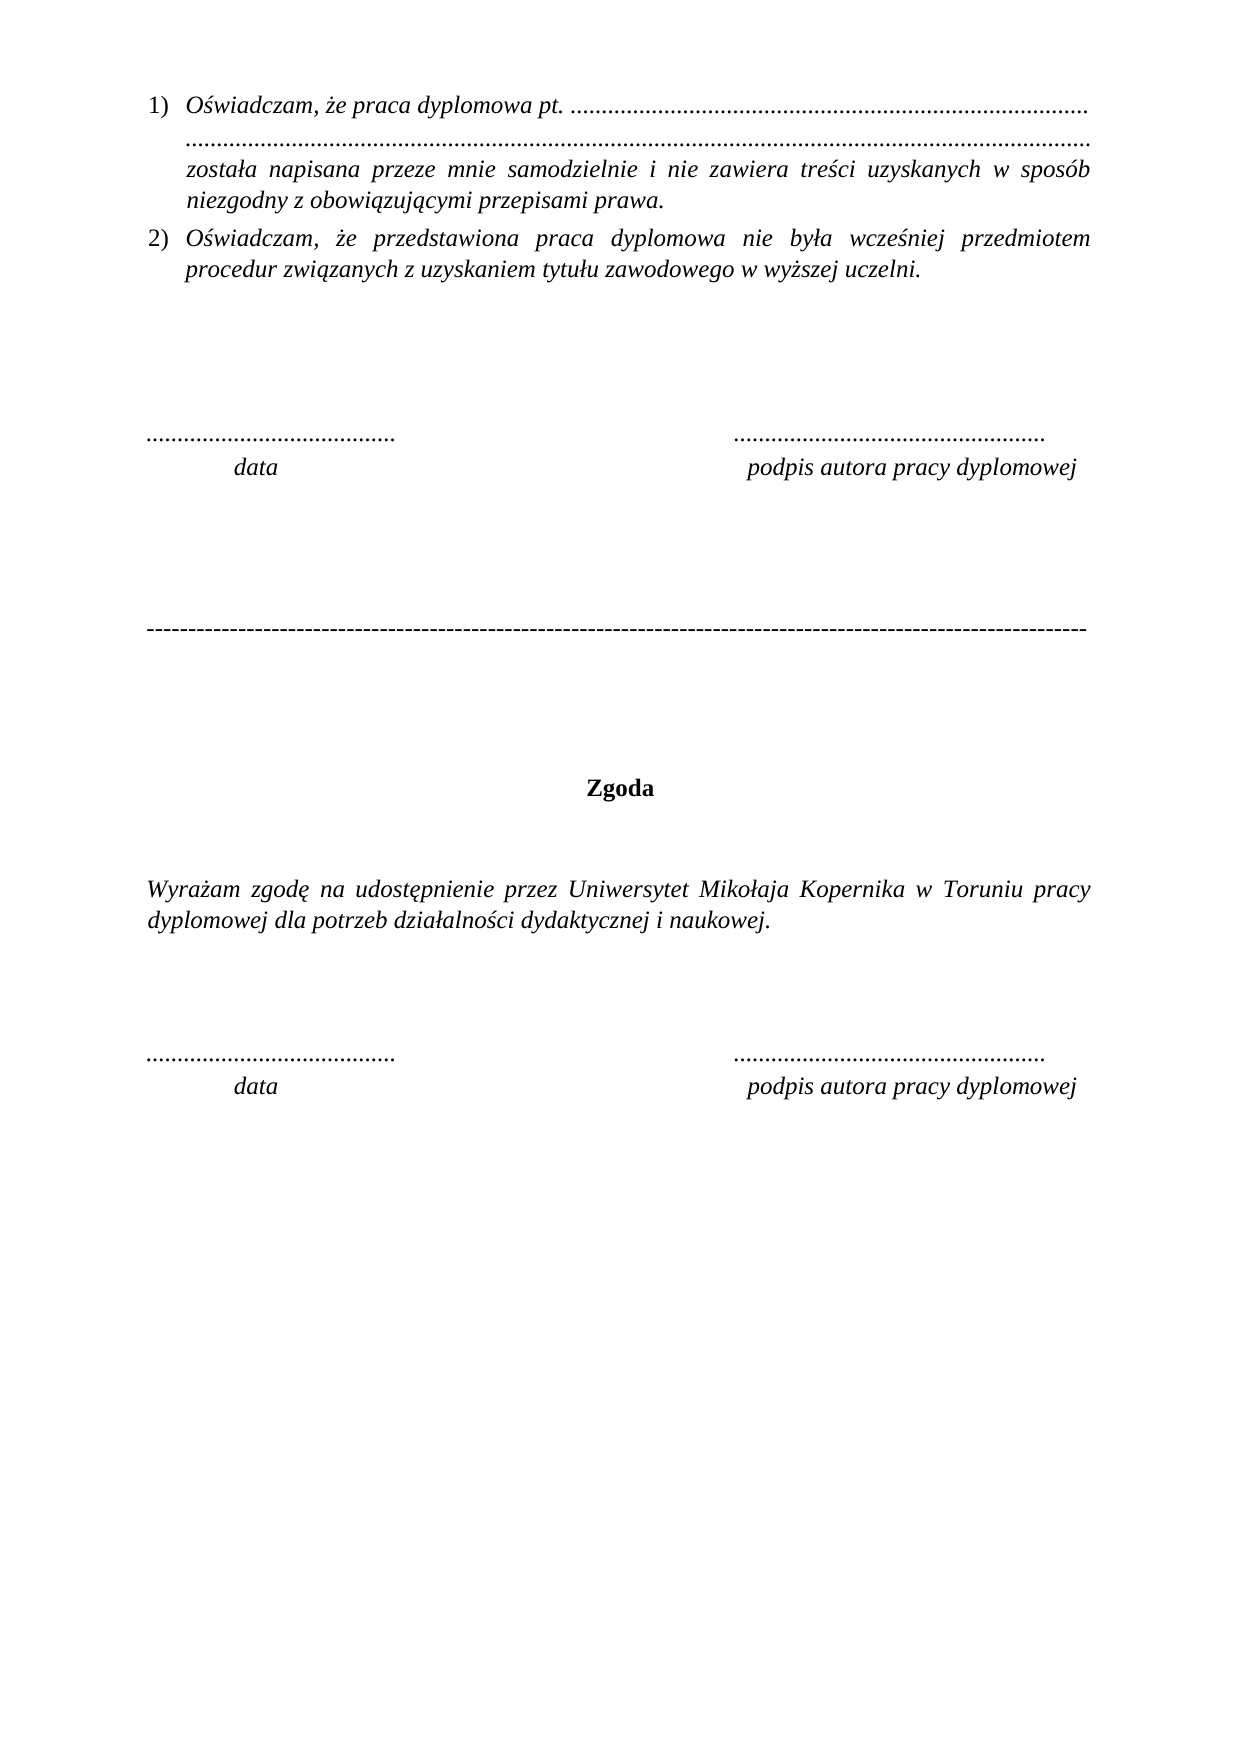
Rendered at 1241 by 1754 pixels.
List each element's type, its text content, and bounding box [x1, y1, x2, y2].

text ........................................ .................................................. [146, 418, 1218, 447]
text data podpis autora pracy dyplomowej [146, 452, 1218, 480]
list Oświadczam, że praca dyplomowa pt. ................................................................................... [148, 90, 1094, 118]
text data podpis autora pracy dyplomowej [146, 1071, 1218, 1100]
text ----------------------------------------------------------------------------------------------------------------- [146, 613, 1112, 641]
text ................................................................................................................................................. została napisana przeze mnie samodzielnie i nie zawiera treści uzyskanych w sposób niezgodny z obowiązującymi przepisami prawa. [185, 123, 1094, 214]
text Zgoda [148, 773, 1092, 802]
text ........................................ .................................................. [146, 1038, 1218, 1067]
text Wyrażam zgodę na udostępnienie przez Uniwersytet Mikołaja Kopernika w Toruniu pracy dyplomowej dla potrzeb działalności dydaktycznej i naukowej. [146, 874, 1094, 934]
list Oświadczam, że przedstawiona praca dyplomowa nie była wcześniej przedmiotem procedur związanych z uzyskaniem tytułu zawodowego w wyższej uczelni. [148, 223, 1094, 282]
